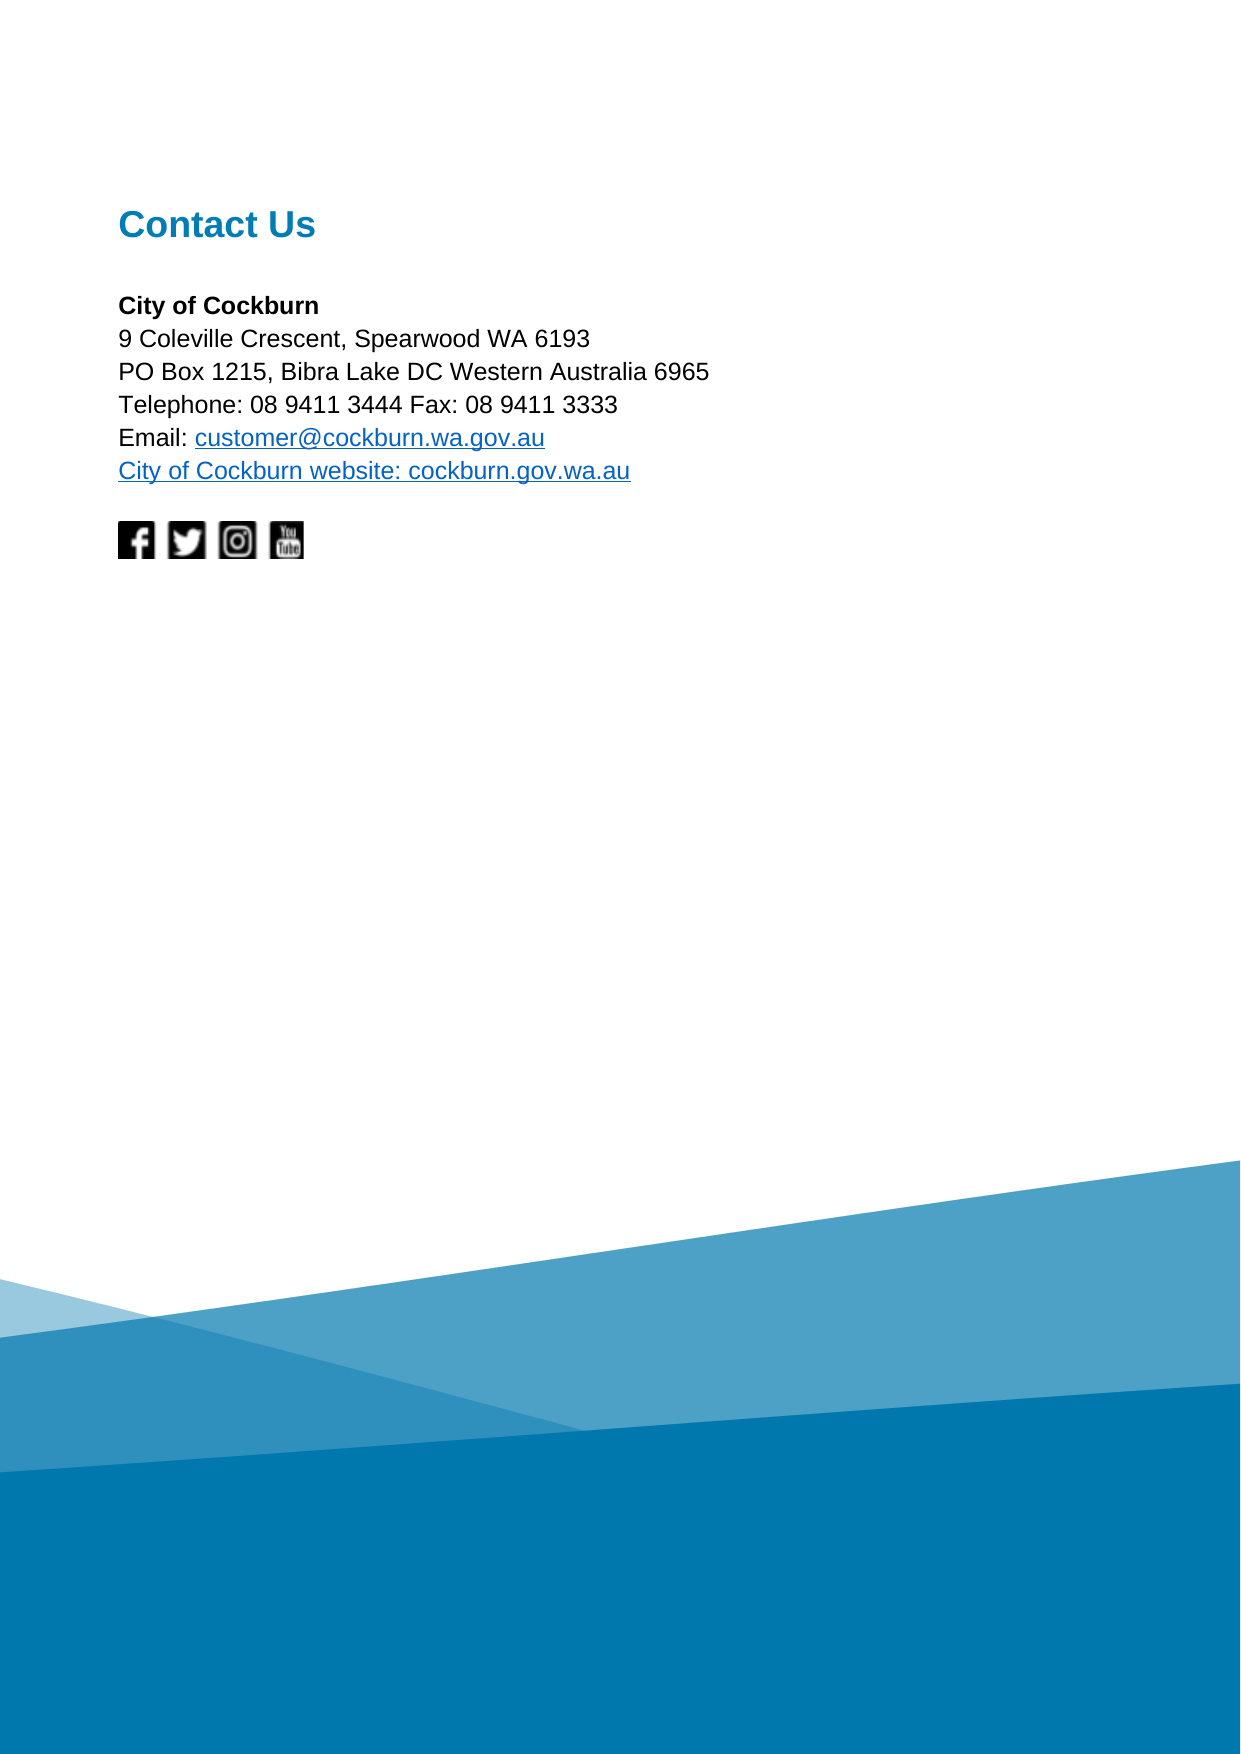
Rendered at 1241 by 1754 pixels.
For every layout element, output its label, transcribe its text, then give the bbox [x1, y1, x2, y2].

picture [0, 4, 1241, 1471]
text Email: customer@cockburn.wa.gov.au [118, 423, 1122, 452]
text City of Cockburn website: cockburn.gov.wa.au [118, 456, 1122, 485]
text City of Cockburn [118, 291, 1122, 320]
text 9 Coleville Crescent, Spearwood WA 6193 [118, 324, 1122, 353]
subtitle Contact Us [118, 202, 1122, 245]
text PO Box 1215, Bibra Lake DC Western Australia 6965 [118, 357, 1122, 386]
text Telephone: 08 9411 3444 Fax: 08 9411 3333 [118, 390, 1122, 419]
